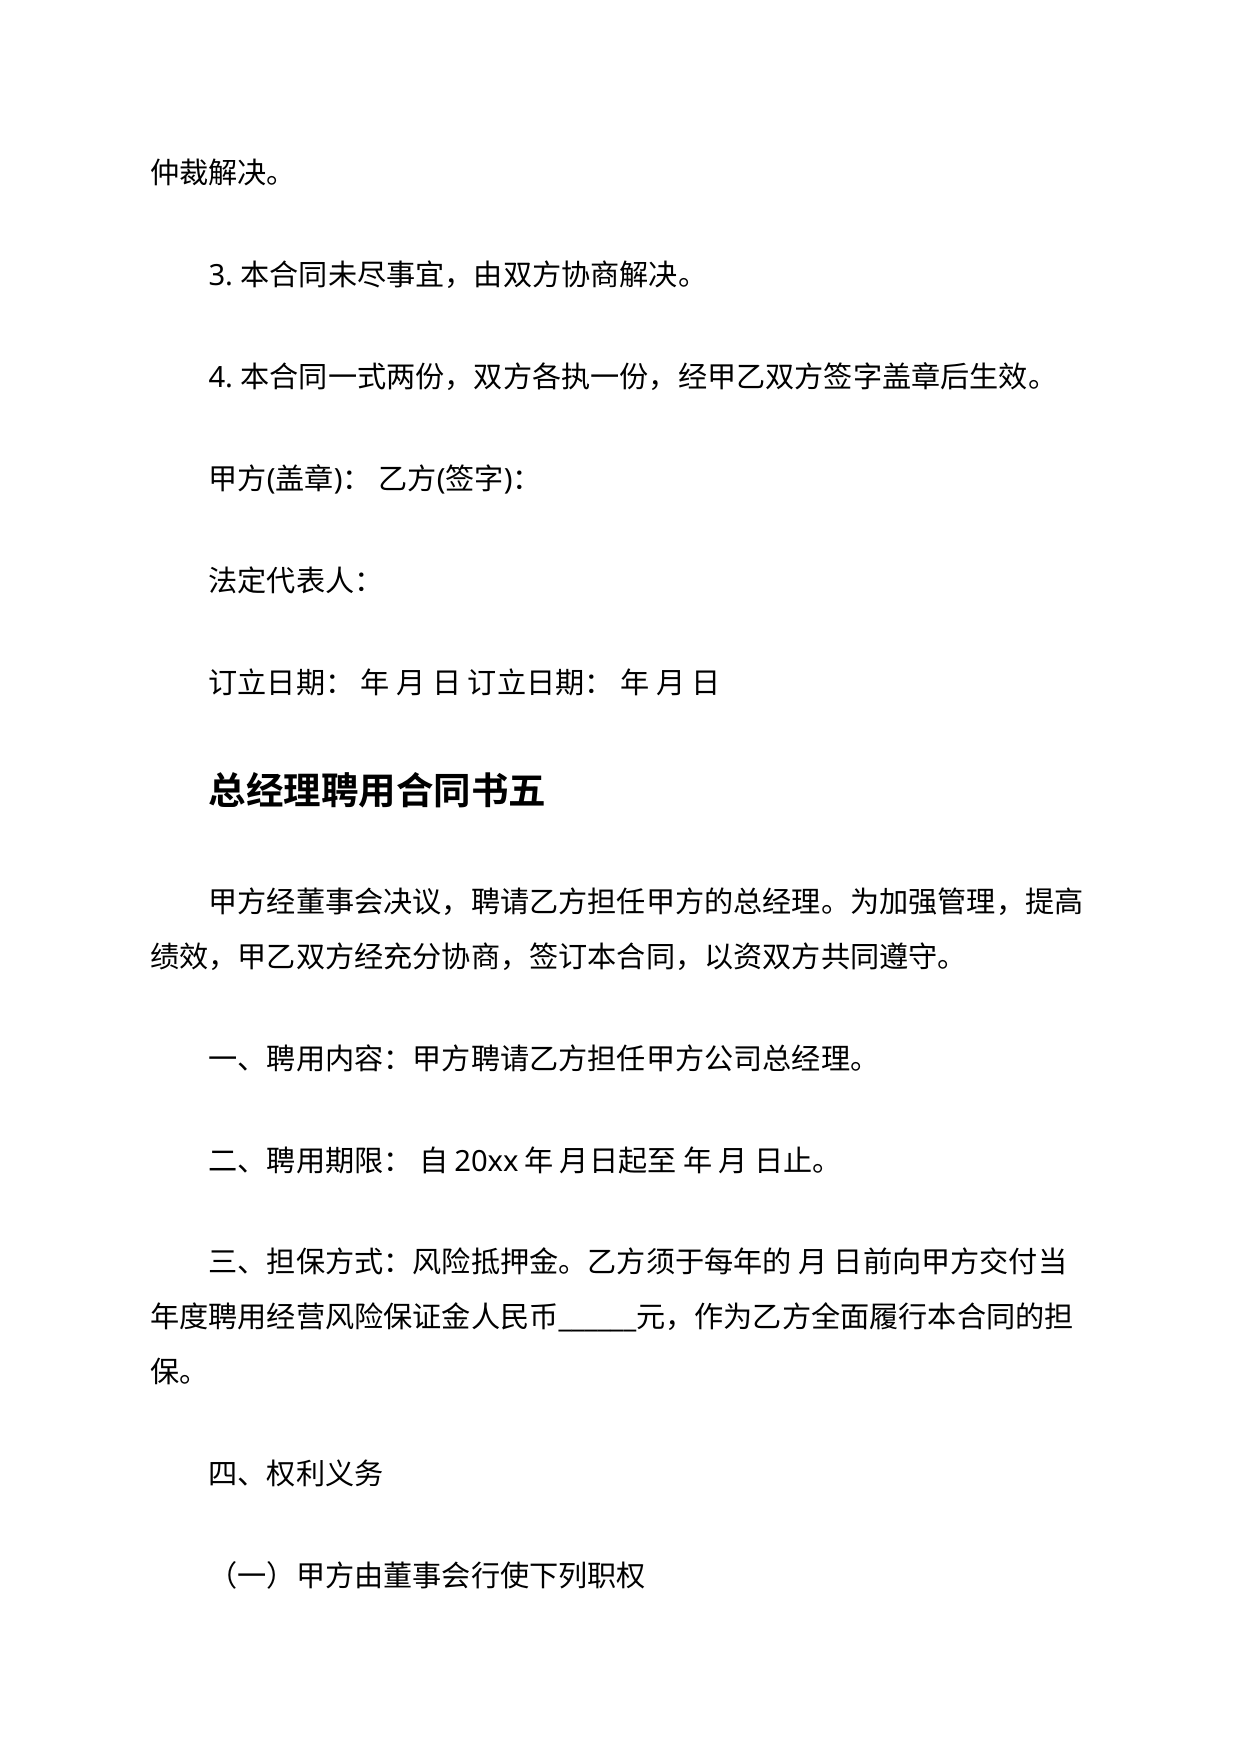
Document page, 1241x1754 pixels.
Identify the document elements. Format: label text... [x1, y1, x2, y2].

text 3. 本合同未尽事宜，由双方协商解决。 [150, 252, 1090, 294]
text （一）甲方由董事会行使下列职权 [150, 1552, 1090, 1595]
text 法定代表人： [150, 558, 1090, 600]
text 总经理聘用合同书五 [150, 761, 1090, 816]
text 甲方经董事会决议，聘请乙方担任甲方的总经理。为加强管理，提高绩效，甲乙双方经充分协商，签订本合同，以资双方共同遵守。 [150, 879, 1090, 976]
text 订立日期： 年 月 日 订立日期： 年 月 日 [150, 659, 1090, 702]
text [150, 150, 1090, 192]
text 4. 本合同一式两份，双方各执一份，经甲乙双方签字盖章后生效。 [150, 354, 1090, 396]
text 三、担保方式：风险抵押金。乙方须于每年的 月 日前向甲方交付当年度聘用经营风险保证金人民币______元，作为乙方全面履行本合同的担保。 [150, 1239, 1090, 1391]
text 一、聘用内容：甲方聘请乙方担任甲方公司总经理。 [150, 1035, 1090, 1078]
text 四、权利义务 [150, 1451, 1090, 1493]
text 甲方(盖章)： 乙方(签字)： [150, 456, 1090, 498]
text 二、聘用期限： 自20xx年 月日起至 年 月 日止。 [150, 1137, 1090, 1179]
